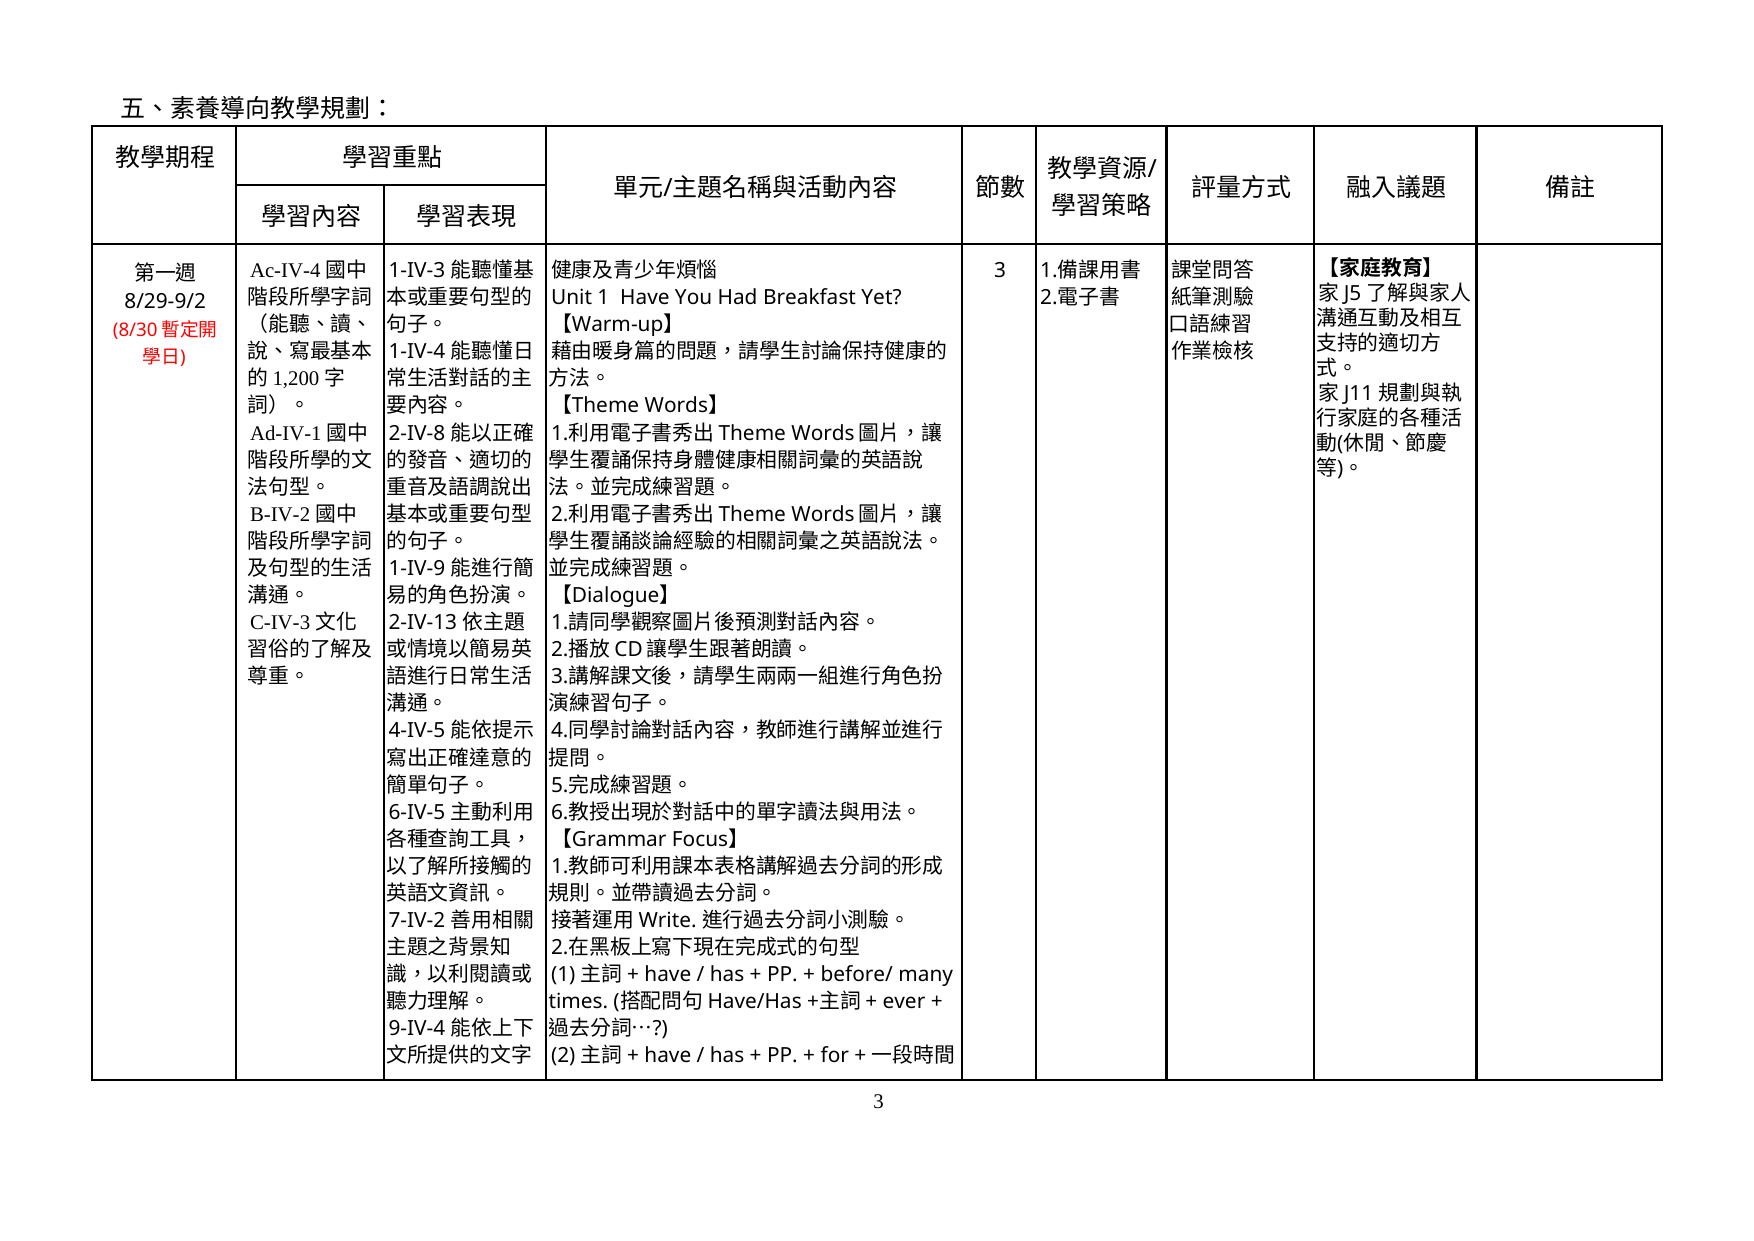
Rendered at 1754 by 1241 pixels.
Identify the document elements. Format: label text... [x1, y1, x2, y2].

table_cell [1478, 245, 1661, 1079]
table_header 單元/主題名稱與活動內容 [547, 127, 961, 243]
table_header 學習重點 [237, 127, 545, 184]
table_cell 學習內容 [237, 186, 383, 243]
table_header 教學期程 [93, 127, 235, 184]
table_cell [237, 245, 383, 1079]
table_header 備註 [1478, 127, 1661, 243]
table_header 融入議題 [1315, 127, 1475, 243]
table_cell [547, 245, 961, 1079]
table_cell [1315, 245, 1475, 1079]
table_cell 課堂問答 紙筆測驗 口語練習 作業檢核 [1168, 245, 1313, 1079]
table_header 教學資源/學習策略 [1037, 127, 1165, 243]
table_header 評量方式 [1168, 127, 1313, 243]
table_header 節數 [963, 127, 1035, 243]
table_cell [93, 245, 235, 1079]
table_cell 3 [963, 245, 1035, 1079]
table_cell 學習表現 [385, 186, 545, 243]
text 五、素養導向教學規劃： [118, 89, 1636, 125]
table_cell 1.備課用書 2.電子書 [1037, 245, 1165, 1079]
table_cell [93, 184, 235, 243]
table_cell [385, 245, 545, 1079]
